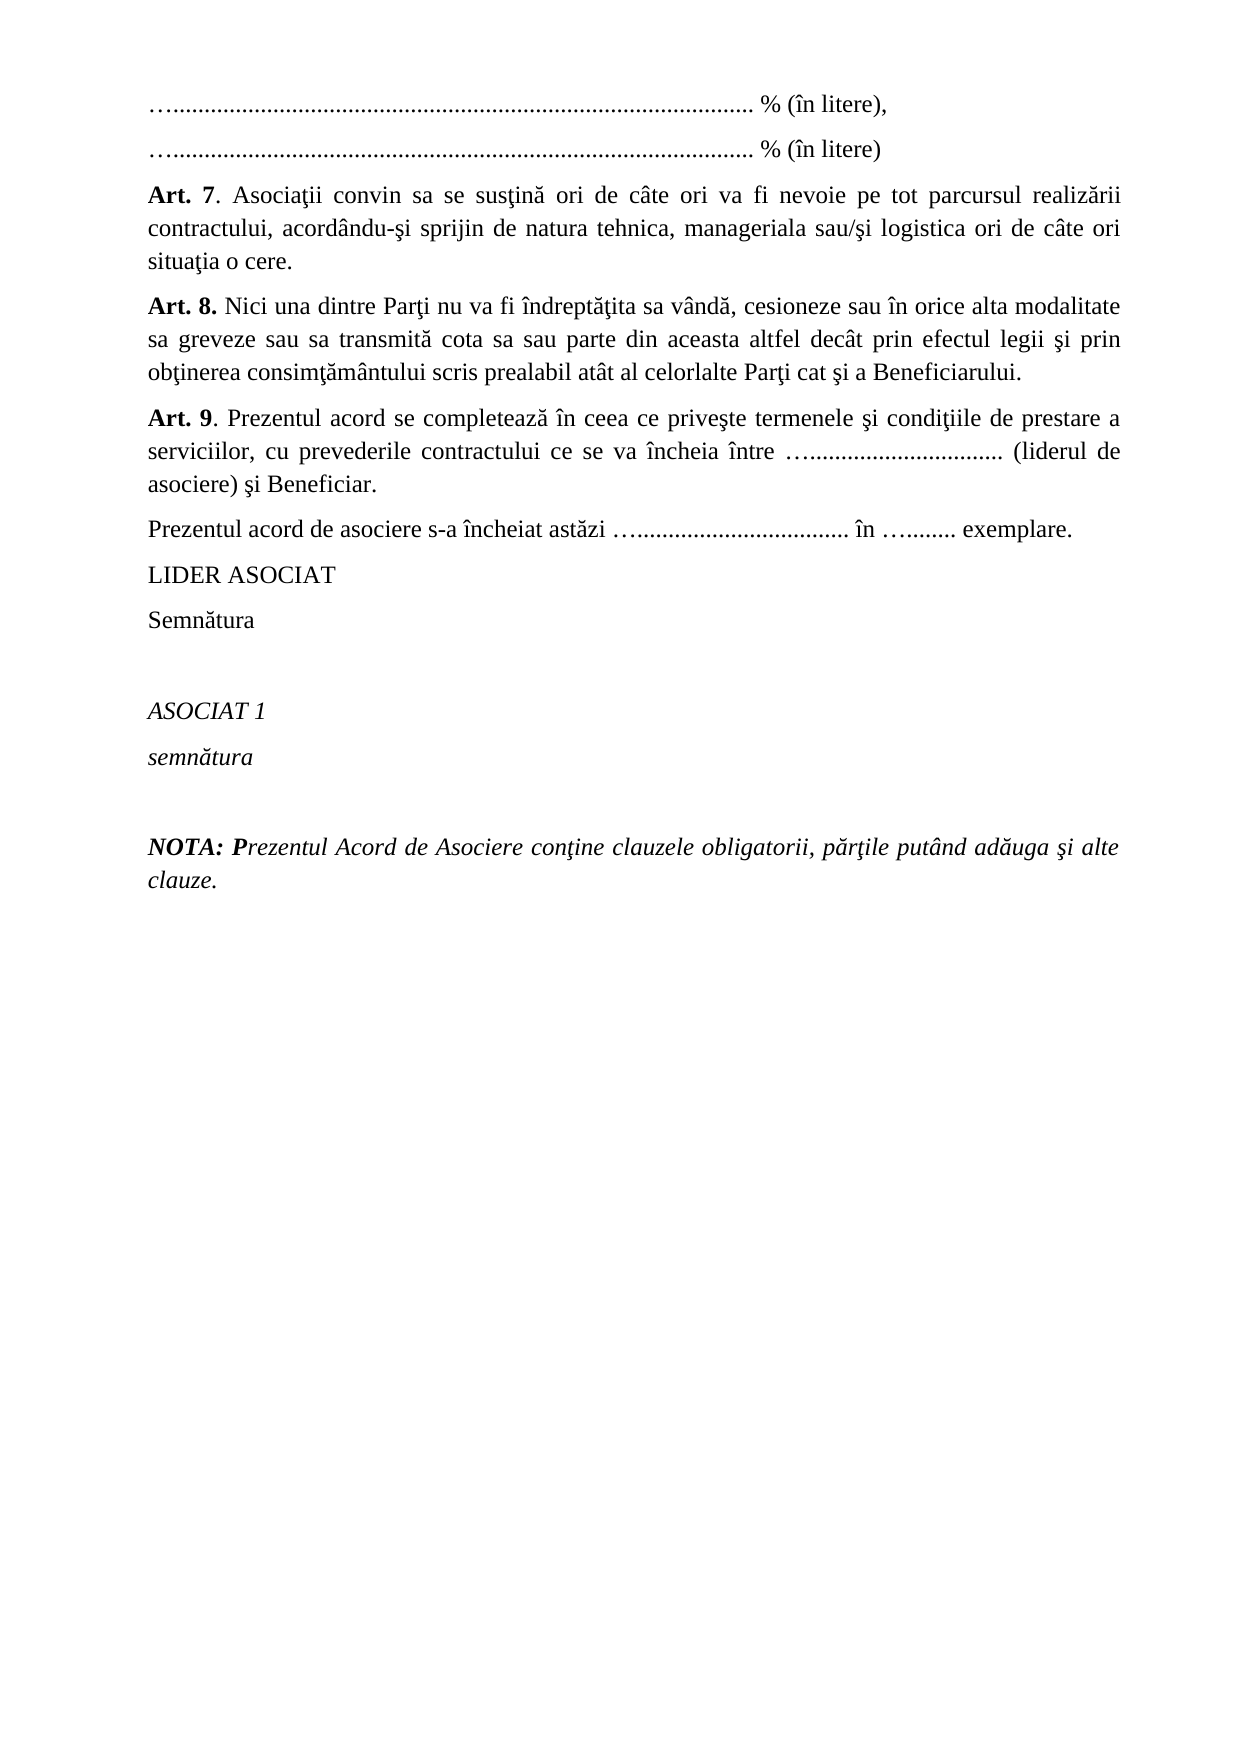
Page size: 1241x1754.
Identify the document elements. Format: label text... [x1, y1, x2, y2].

text …............................................................................................. % (în litere), [148, 89, 1122, 117]
text Art. 8. Nici una dintre Parţi nu va fi îndreptăţita sa vândă, cesioneze sau în orice alta modalitate sa greveze sau sa transmită cota sa sau parte din aceasta altfel decât prin efectul legii şi prin obţinerea consimţământului scris prealabil atât al celorlalte Parţi cat şi a Beneficiarului. [148, 291, 1122, 386]
text Prezentul acord de asociere s-a încheiat astăzi ….................................. în …........ exemplare. [148, 514, 1122, 543]
text ASOCIAT 1 [148, 696, 1122, 725]
text NOTA: Prezentul Acord de Asociere conţine clauzele obligatorii, părţile putând adăuga şi alte clauze. [148, 832, 1122, 894]
text Semnătura [148, 605, 1122, 634]
text semnătura [148, 742, 1122, 771]
text LIDER ASOCIAT [148, 560, 1122, 589]
text Art. 7. Asociaţii convin sa se susţină ori de câte ori va fi nevoie pe tot parcursul realizării contractului, acordându-şi sprijin de natura tehnica, manageriala sau/şi logistica ori de câte ori situaţia o cere. [148, 180, 1122, 274]
text Art. 9. Prezentul acord se completează în ceea ce priveşte termenele şi condiţiile de prestare a serviciilor, cu prevederile contractului ce se va încheia între …............................... (liderul de asociere) şi Beneficiar. [148, 403, 1122, 498]
text …............................................................................................. % (în litere) [148, 134, 1122, 163]
